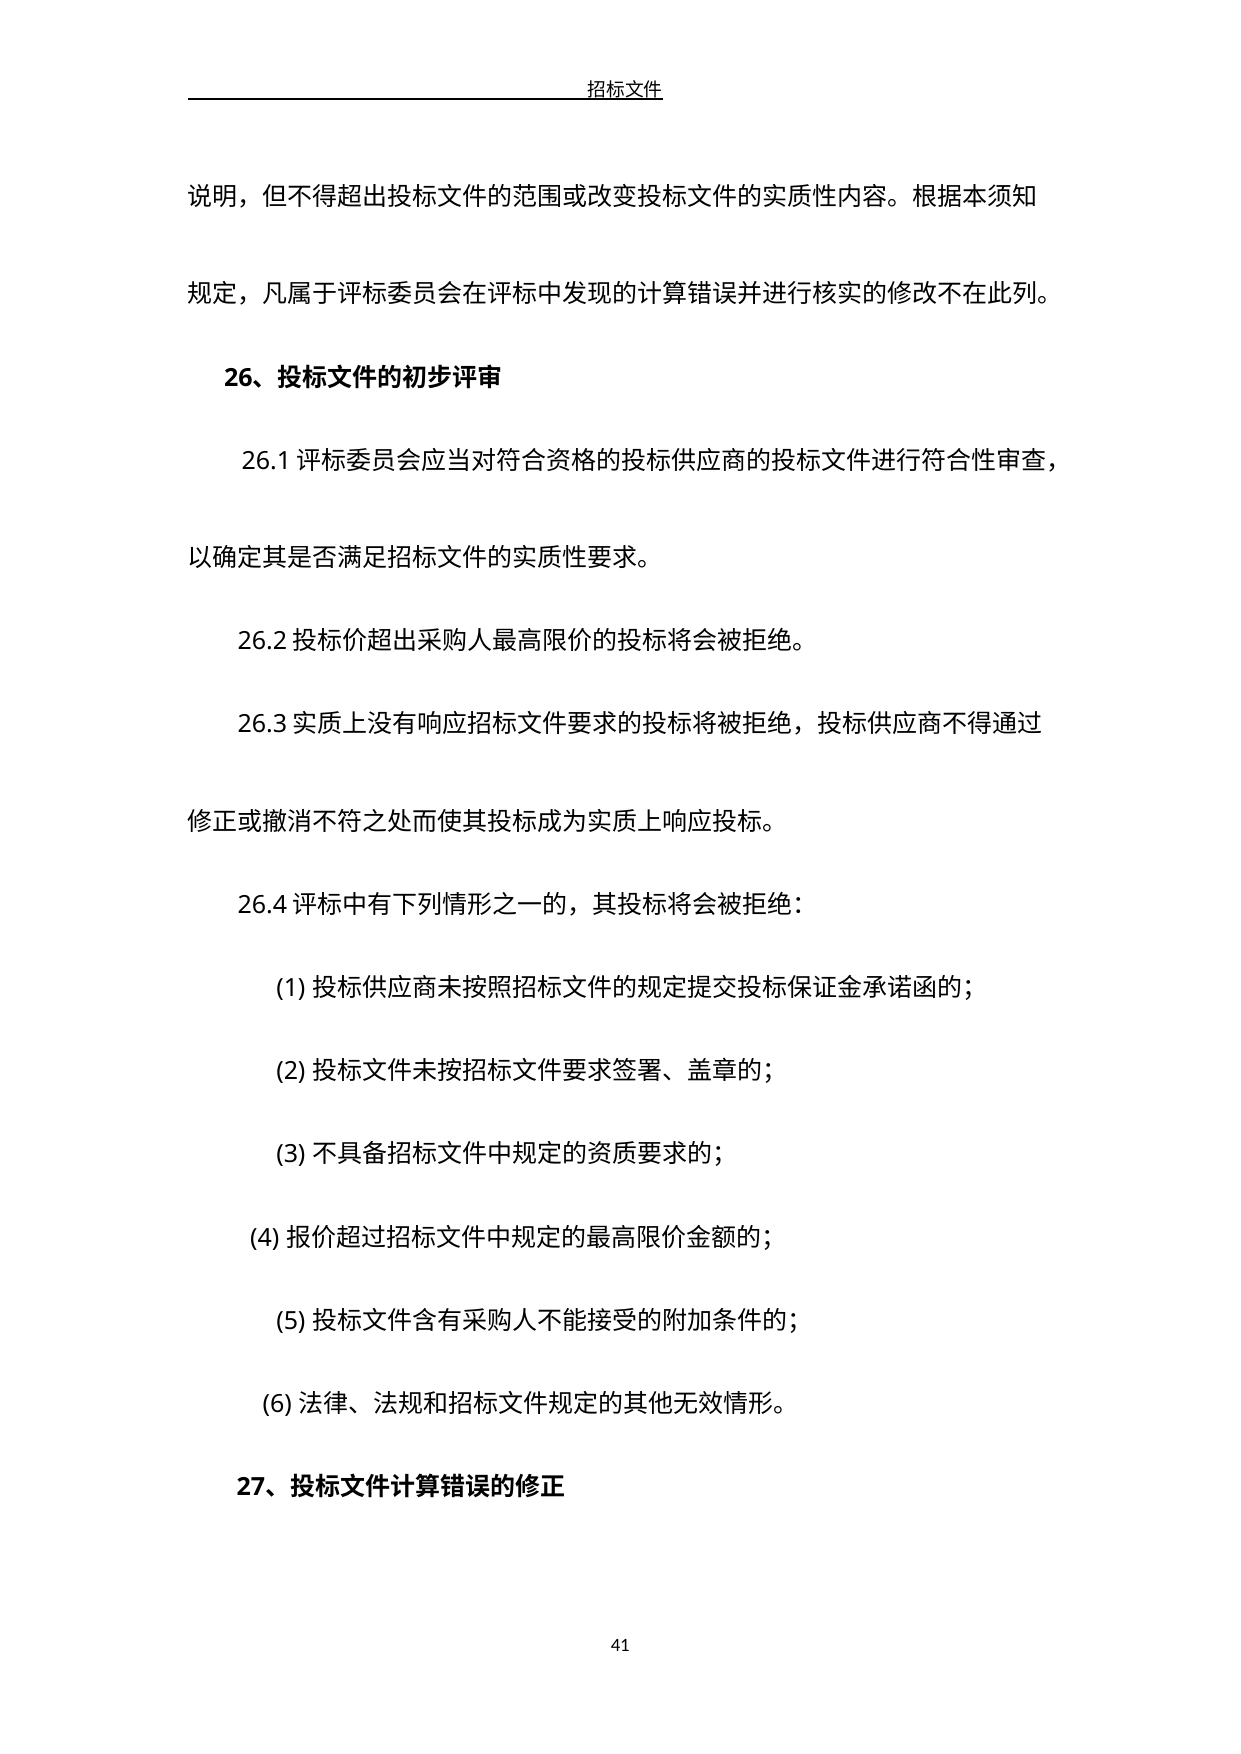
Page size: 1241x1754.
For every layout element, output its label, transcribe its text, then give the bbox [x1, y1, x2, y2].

text (6) 法律、法规和招标文件规定的其他无效情形。 [187, 1369, 1053, 1434]
text (3) 不具备招标文件中规定的资质要求的； [187, 1119, 1053, 1184]
text 27、投标文件计算错误的修正 [187, 1452, 1053, 1517]
text (4) 报价超过招标文件中规定的最高限价金额的； [187, 1203, 1053, 1268]
text 26.3实质上没有响应招标文件要求的投标将被拒绝，投标供应商不得通过修正或撤消不符之处而使其投标成为实质上响应投标。 [187, 689, 1053, 852]
text 26.4评标中有下列情形之一的，其投标将会被拒绝： [187, 870, 1053, 935]
text (2) 投标文件未按招标文件要求签署、盖章的； [187, 1036, 1053, 1101]
text (5) 投标文件含有采购人不能接受的附加条件的； [187, 1286, 1053, 1351]
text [187, 162, 1053, 324]
text 26.2投标价超出采购人最高限价的投标将会被拒绝。 [187, 606, 1053, 671]
text 26、投标文件的初步评审 [187, 343, 1053, 408]
text (1) 投标供应商未按照招标文件的规定提交投标保证金承诺函的； [187, 953, 1053, 1018]
text 26.1评标委员会应当对符合资格的投标供应商的投标文件进行符合性审查，以确定其是否满足招标文件的实质性要求。 [187, 426, 1053, 588]
